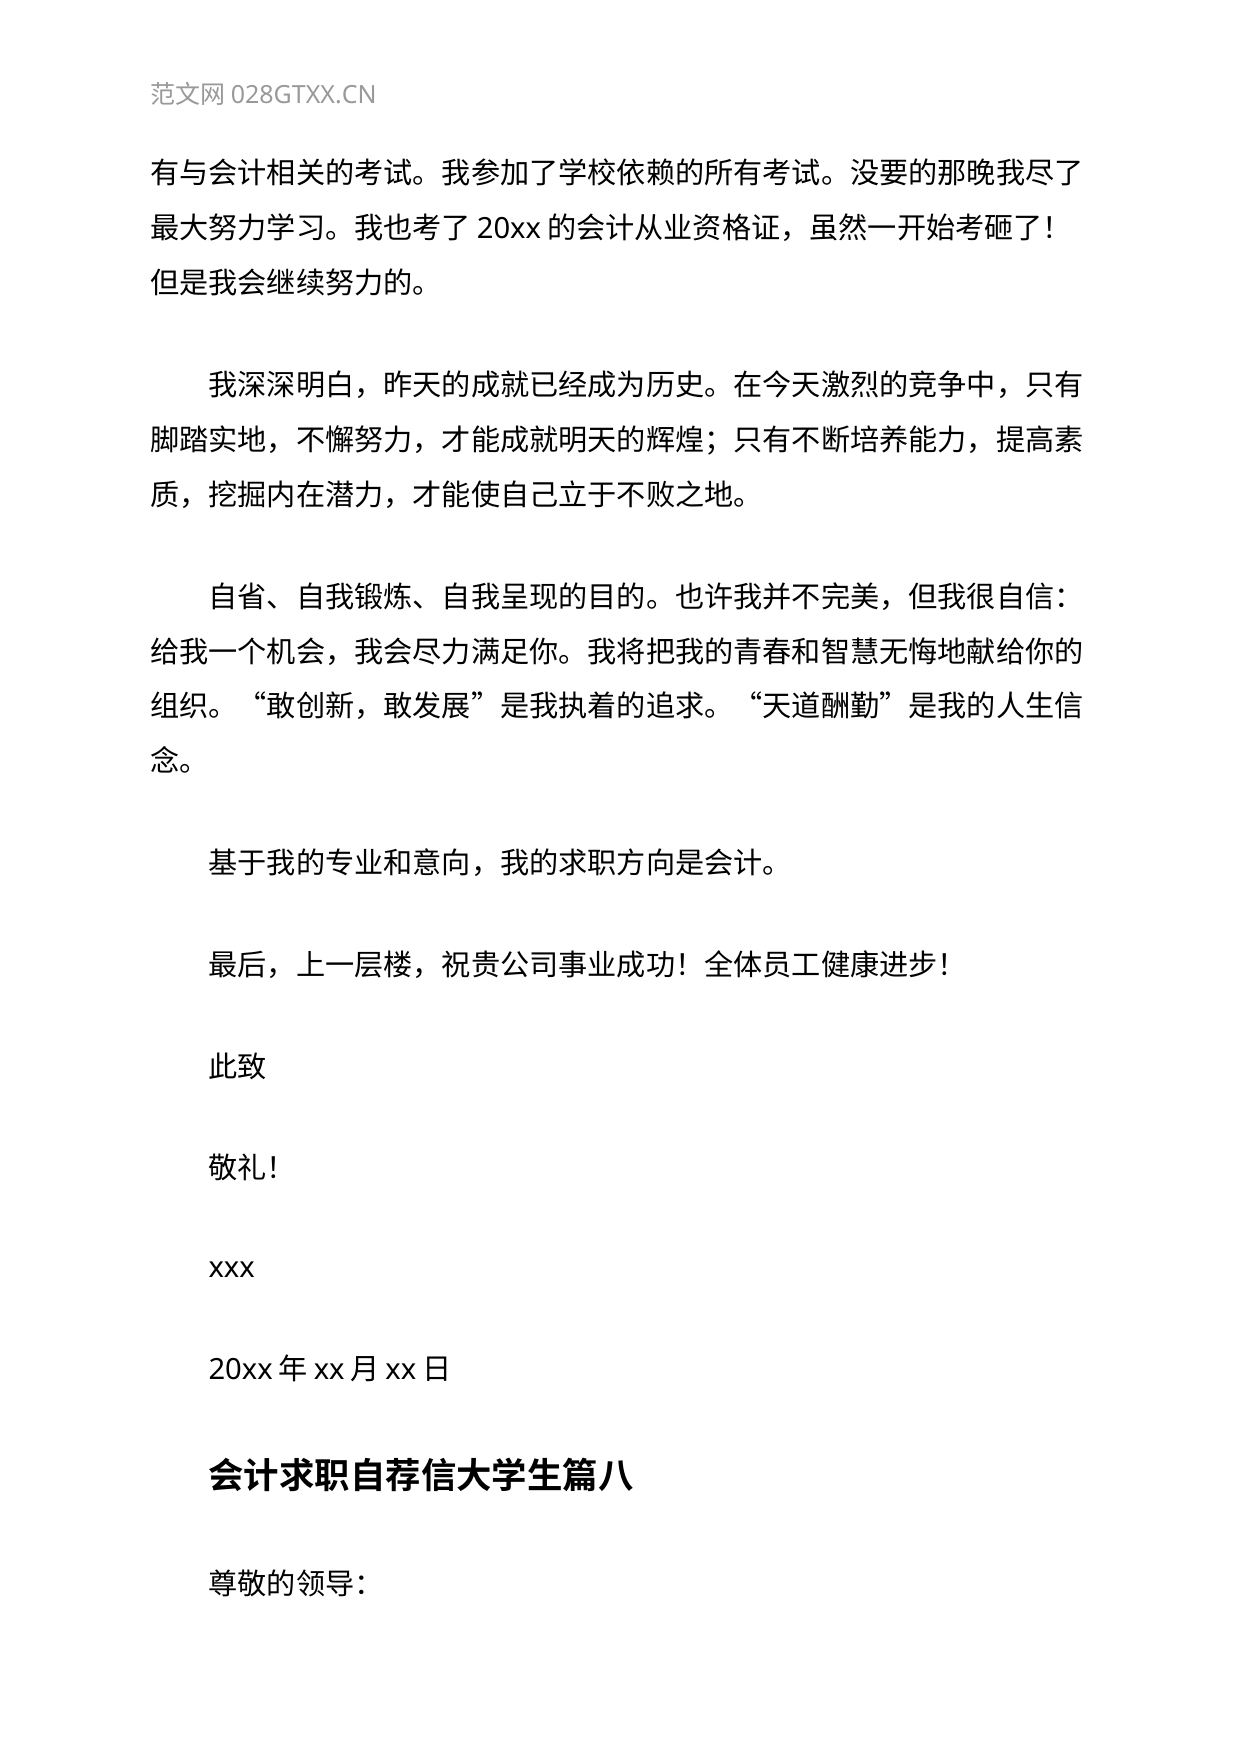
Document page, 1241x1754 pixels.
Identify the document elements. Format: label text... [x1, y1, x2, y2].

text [150, 150, 1090, 302]
text 会计求职自荐信大学生篇八 [150, 1447, 1090, 1498]
text 20xx年xx月xx日 [150, 1345, 1090, 1388]
text 基于我的专业和意向，我的求职方向是会计。 [150, 840, 1090, 882]
text xxx [150, 1247, 1090, 1286]
text 尊敬的领导： [150, 1561, 1090, 1603]
text 此致 [150, 1043, 1090, 1086]
text 敬礼！ [150, 1145, 1090, 1187]
text 最后，上一层楼，祝贵公司事业成功！全体员工健康进步！ [150, 941, 1090, 984]
text 我深深明白，昨天的成就已经成为历史。在今天激烈的竞争中，只有脚踏实地，不懈努力，才能成就明天的辉煌；只有不断培养能力，提高素质，挖掘内在潜力，才能使自己立于不败之地。 [150, 362, 1090, 514]
text 自省、自我锻炼、自我呈现的目的。也许我并不完美，但我很自信：给我一个机会，我会尽力满足你。我将把我的青春和智慧无悔地献给你的组织。“敢创新，敢发展”是我执着的追求。“天道酬勤”是我的人生信念。 [150, 573, 1090, 780]
